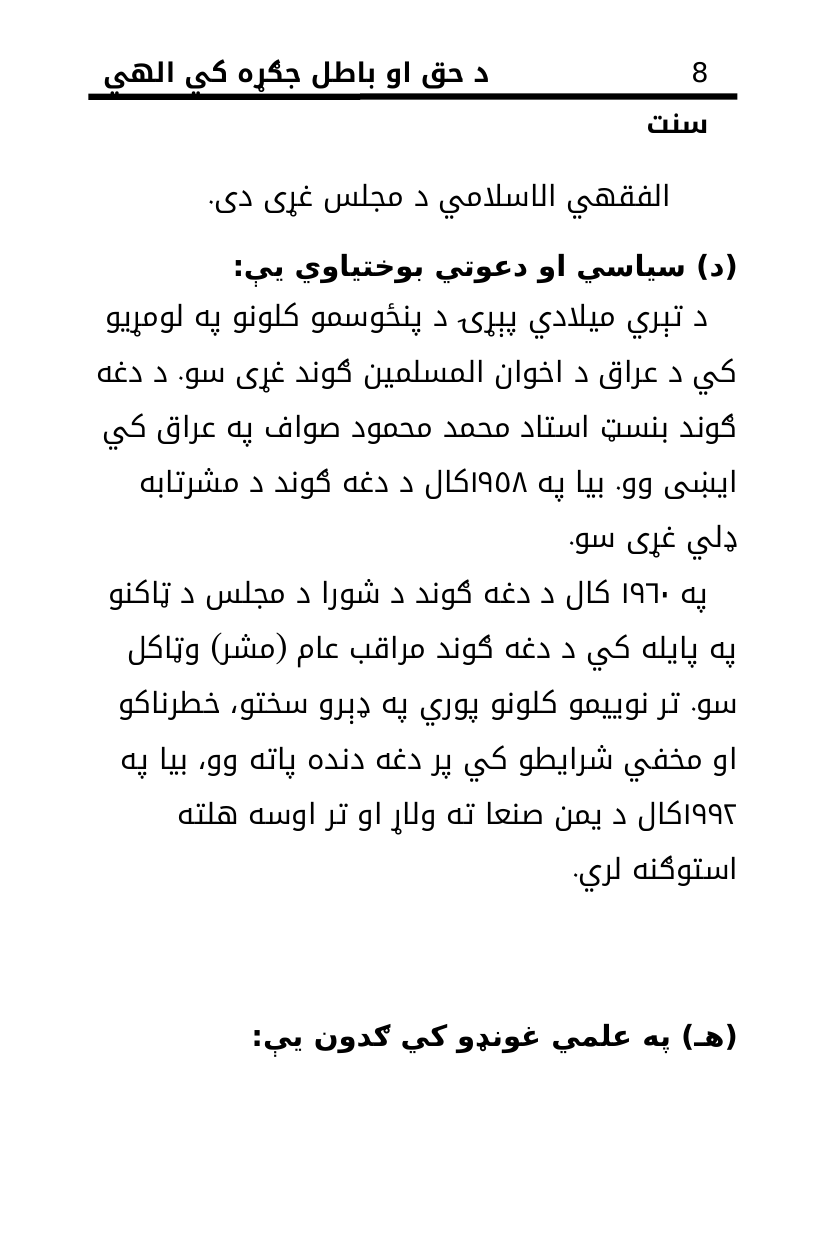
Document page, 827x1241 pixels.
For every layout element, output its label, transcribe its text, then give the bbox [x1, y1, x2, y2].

text د تېري ميلادي پېړۍ د پنځوسمو کلونو په لومړيو کي د عراق د اخوان المسلمين ګوند غړى سو. د دغه ګوند بنسټ استاد محمد محمود صواف په عراق کي ايښى وو. بيا په ١٩٥٨کال د دغه ګوند د مشرتابه ډلي غړى سو. [89, 289, 738, 566]
text په ١٩٦٠ کال د دغه ګوند د شورا د مجلس د ټاکنو په پايله کي د دغه ګوند مراقب عام (مشر) وټاکل سو. تر نوييمو کلونو پوري په ډېرو سختو، خطرناکو او مخفي شرايطو کي پر دغه دنده پاته وو، بيا په ١٩٩٢کال د يمن صنعا ته ولاړ او تر اوسه هلته استوګنه لري. [89, 566, 738, 898]
text (د) سياسي او دعوتي بوختياوي يې: [89, 249, 738, 283]
text (هـ) په علمي غونډو کي ګدون يې: [89, 1019, 738, 1053]
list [89, 169, 708, 224]
